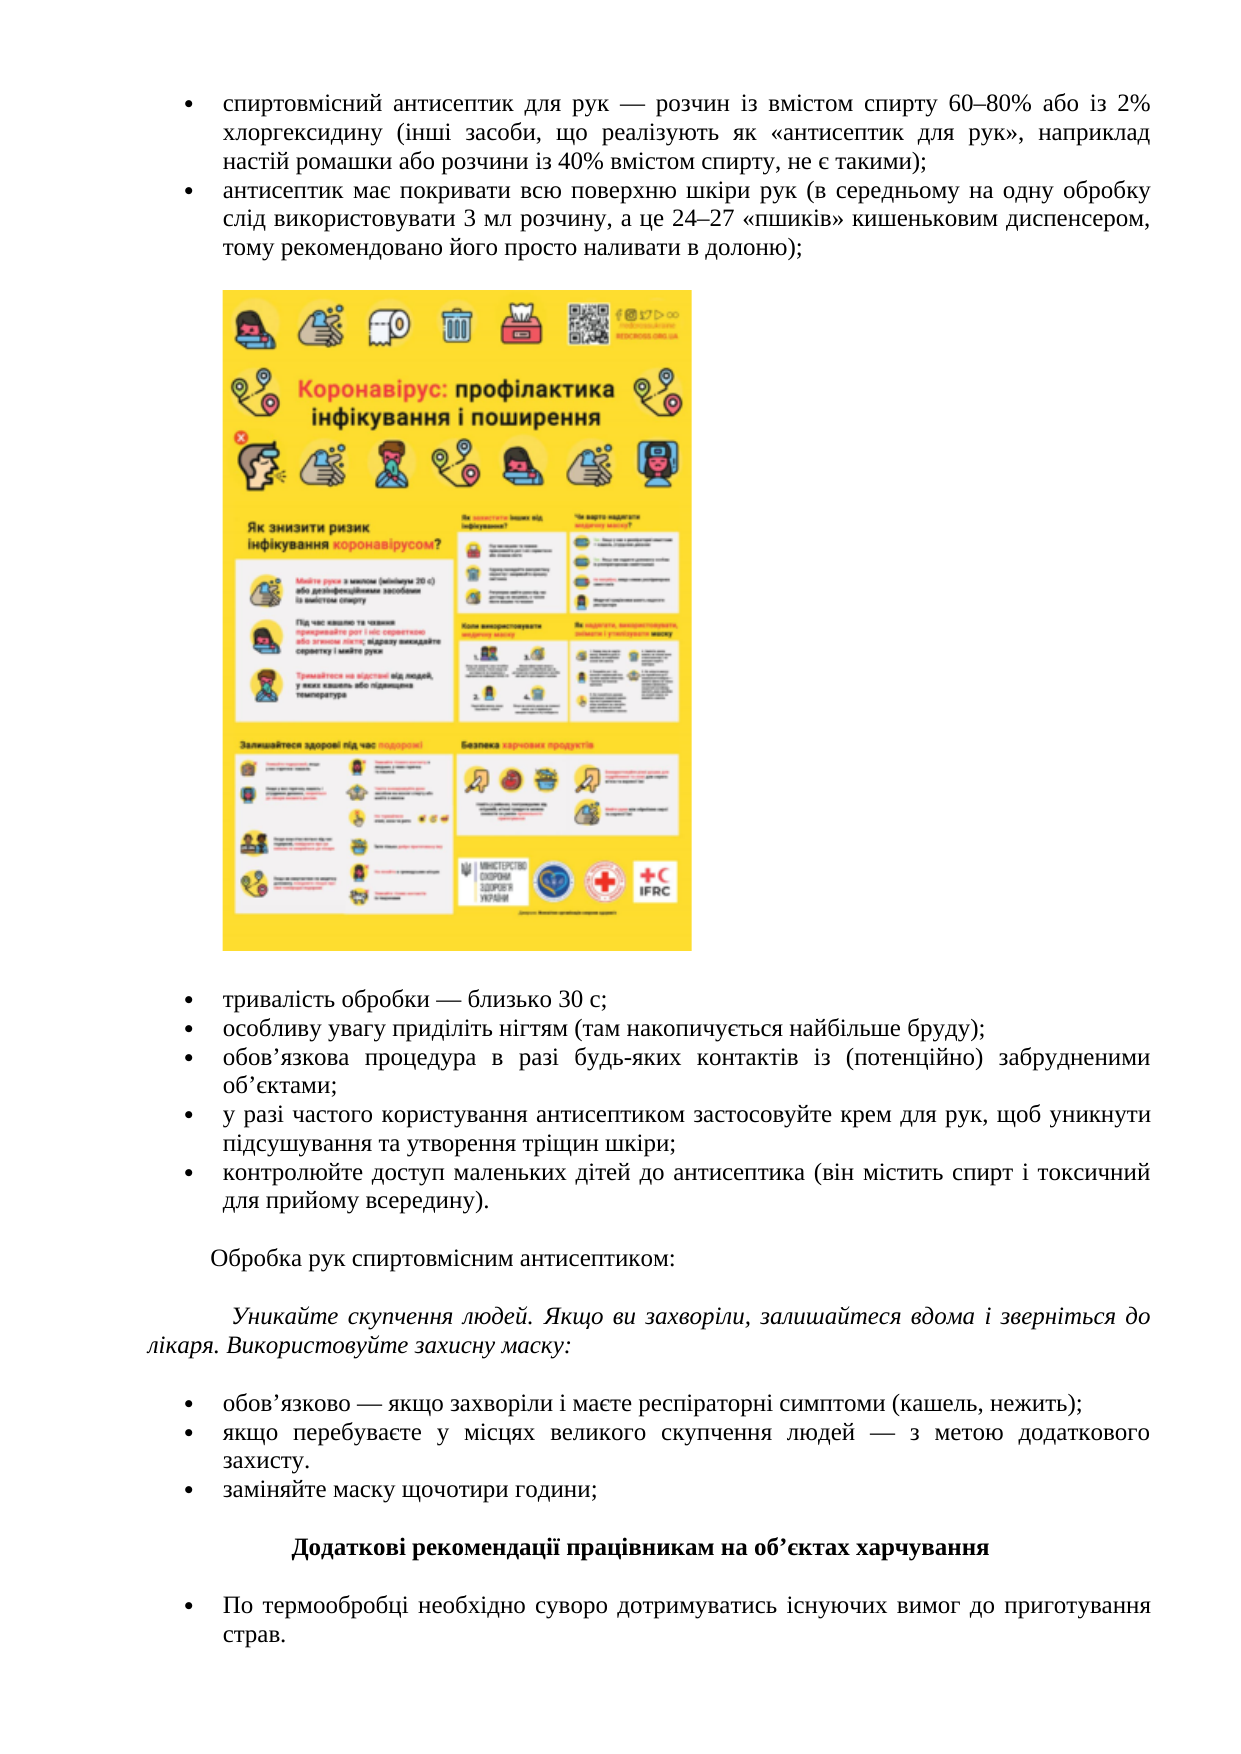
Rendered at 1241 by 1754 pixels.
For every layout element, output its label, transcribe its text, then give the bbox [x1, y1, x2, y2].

list контролюйте доступ маленьких дітей до антисептика (він містить спирт і токсичний для прийому всередину). [185, 1157, 1152, 1214]
list тривалість обробки — близько 30 с; [185, 984, 1152, 1013]
text Обробка рук спиртовмісним антисептиком: [148, 1243, 1152, 1272]
list спиртовмісний антисептик для рук — розчин із вмістом спирту 60–80% або із 2% хлоргексидину (інші засоби, що реалізують як «антисептик для рук», наприклад настій ромашки або розчини із 40% вмістом спирту, не є такими); [185, 88, 1152, 175]
text Додаткові рекомендації працівникам на об’єктах харчування [148, 1532, 1152, 1561]
list обов’язково — якщо захворіли і маєте респіраторні симптоми (кашель, нежить); [185, 1388, 1152, 1417]
list якщо перебуваєте у місцях великого скупчення людей — з метою додаткового захисту. [185, 1417, 1152, 1474]
picture [222, 290, 692, 951]
text Уникайте скупчення людей. Якщо ви захворіли, залишайтеся вдома і зверніться до лікаря. Використовуйте захисну маску: [148, 1301, 1152, 1359]
list особливу увагу приділіть нігтям (там накопичується найбільше бруду); [185, 1013, 1152, 1042]
list у разі частого користування антисептиком застосовуйте крем для рук, щоб уникнути підсушування та утворення тріщин шкіри; [185, 1099, 1152, 1157]
list заміняйте маску щочотири години; [185, 1474, 1152, 1503]
list По термообробці необхідно суворо дотримуватись існуючих вимог до приготування страв. [185, 1590, 1152, 1647]
list антисептик має покривати всю поверхню шкіри рук (в середньому на одну обробку слід використовувати 3 мл розчину, а це 24–27 «пшиків» кишеньковим диспенсером, тому рекомендовано його просто наливати в долоню); [185, 175, 1152, 261]
list обов’язкова процедура в разі будь-яких контактів із (потенційно) забрудненими об’єктами; [185, 1042, 1152, 1099]
